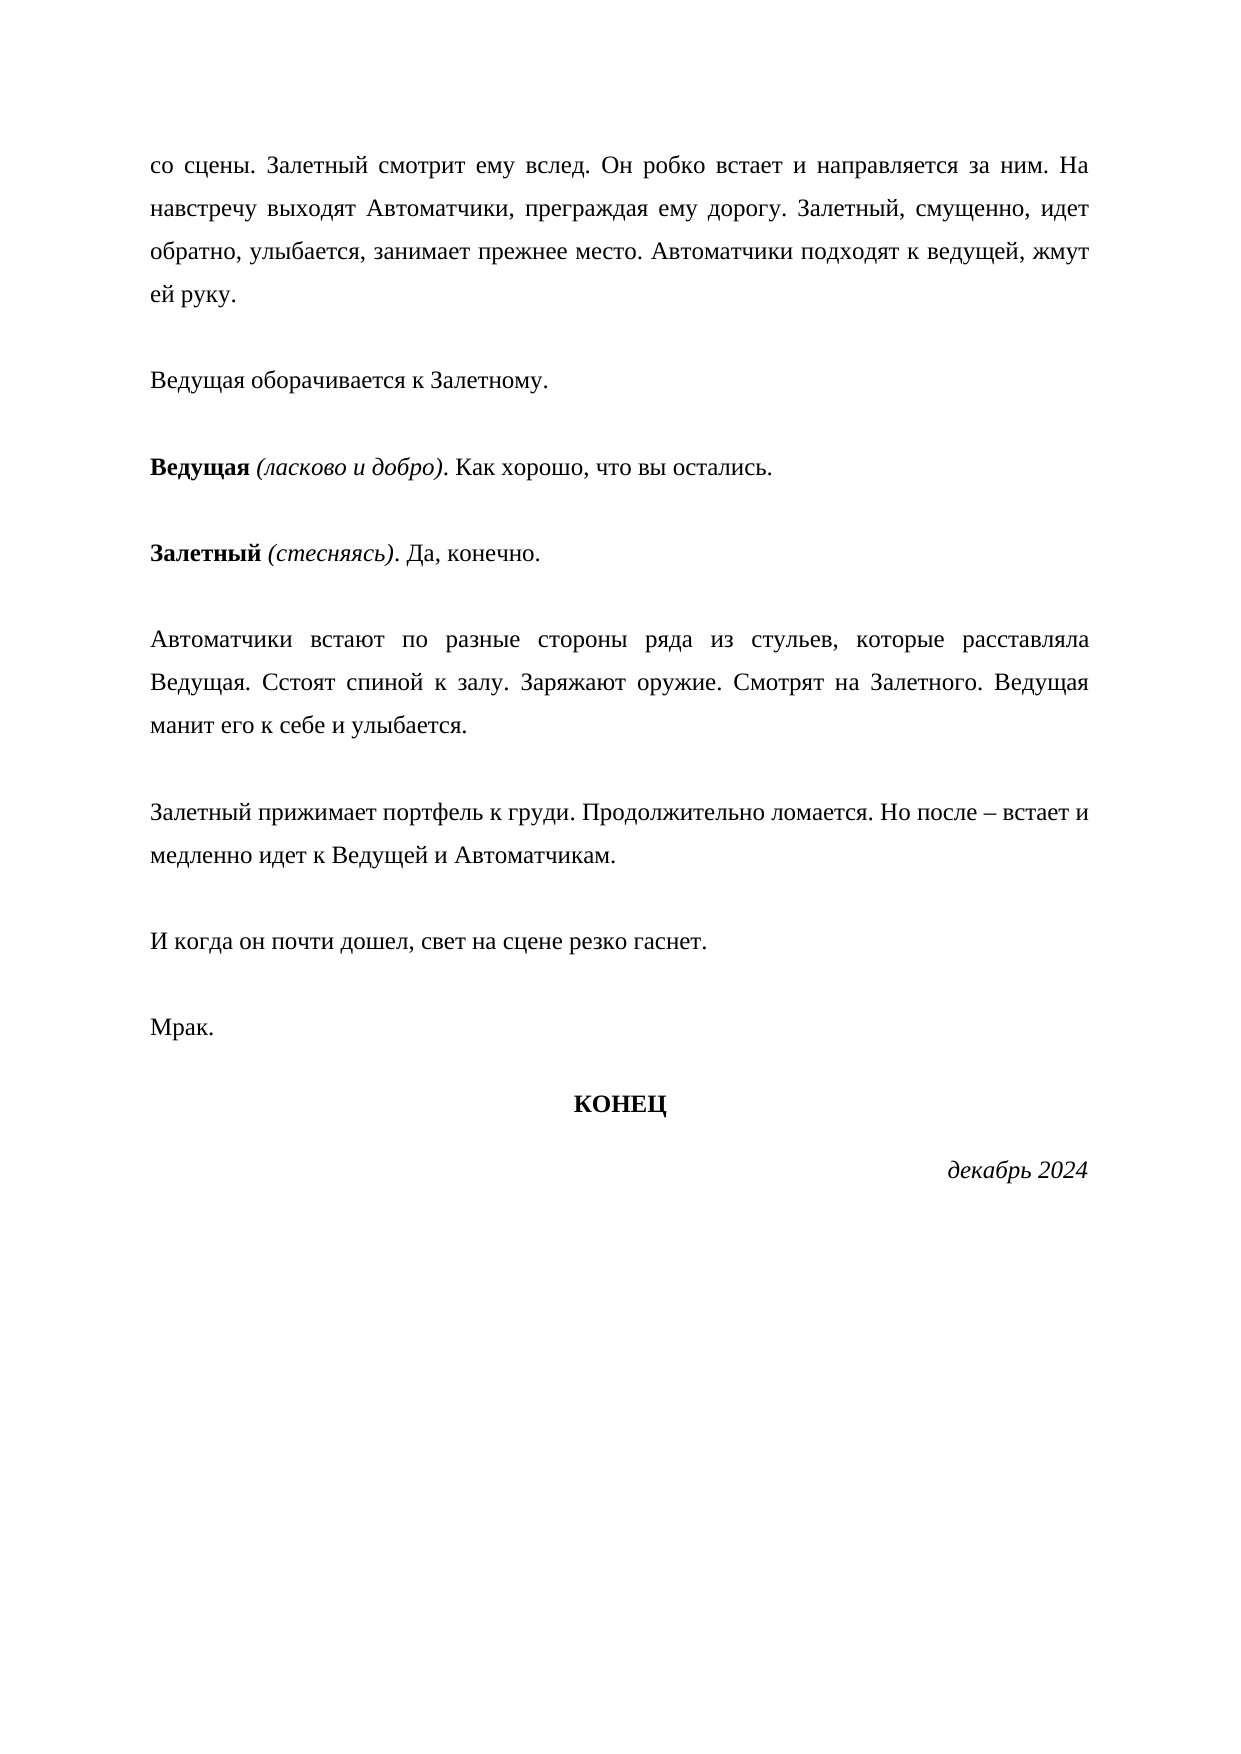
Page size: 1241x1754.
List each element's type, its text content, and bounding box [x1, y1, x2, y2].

text КОНЕЦ [150, 1089, 1090, 1117]
text Залетный (стесняясь). Да, конечно. [150, 538, 1090, 567]
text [150, 150, 1090, 308]
text Ведущая оборачивается к Залетному. [150, 366, 1090, 394]
text И когда он почти дошел, свет на сцене резко гаснет. [150, 926, 1090, 955]
text Мрак. [150, 1012, 1090, 1041]
text Залетный прижимает портфель к груди. Продолжительно ломается. Но после – встает и медленно идет к Ведущей и Автоматчикам. [150, 797, 1090, 869]
text Ведущая (ласково и добро). Как хорошо, что вы остались. [150, 452, 1090, 481]
text Автоматчики встают по разные стороны ряда из стульев, которые расставляла Ведущая. Сстоят спиной к залу. Заряжают оружие. Смотрят на Залетного. Ведущая манит его к себе и улыбается. [150, 624, 1090, 739]
text декабрь 2024 [150, 1155, 1090, 1183]
